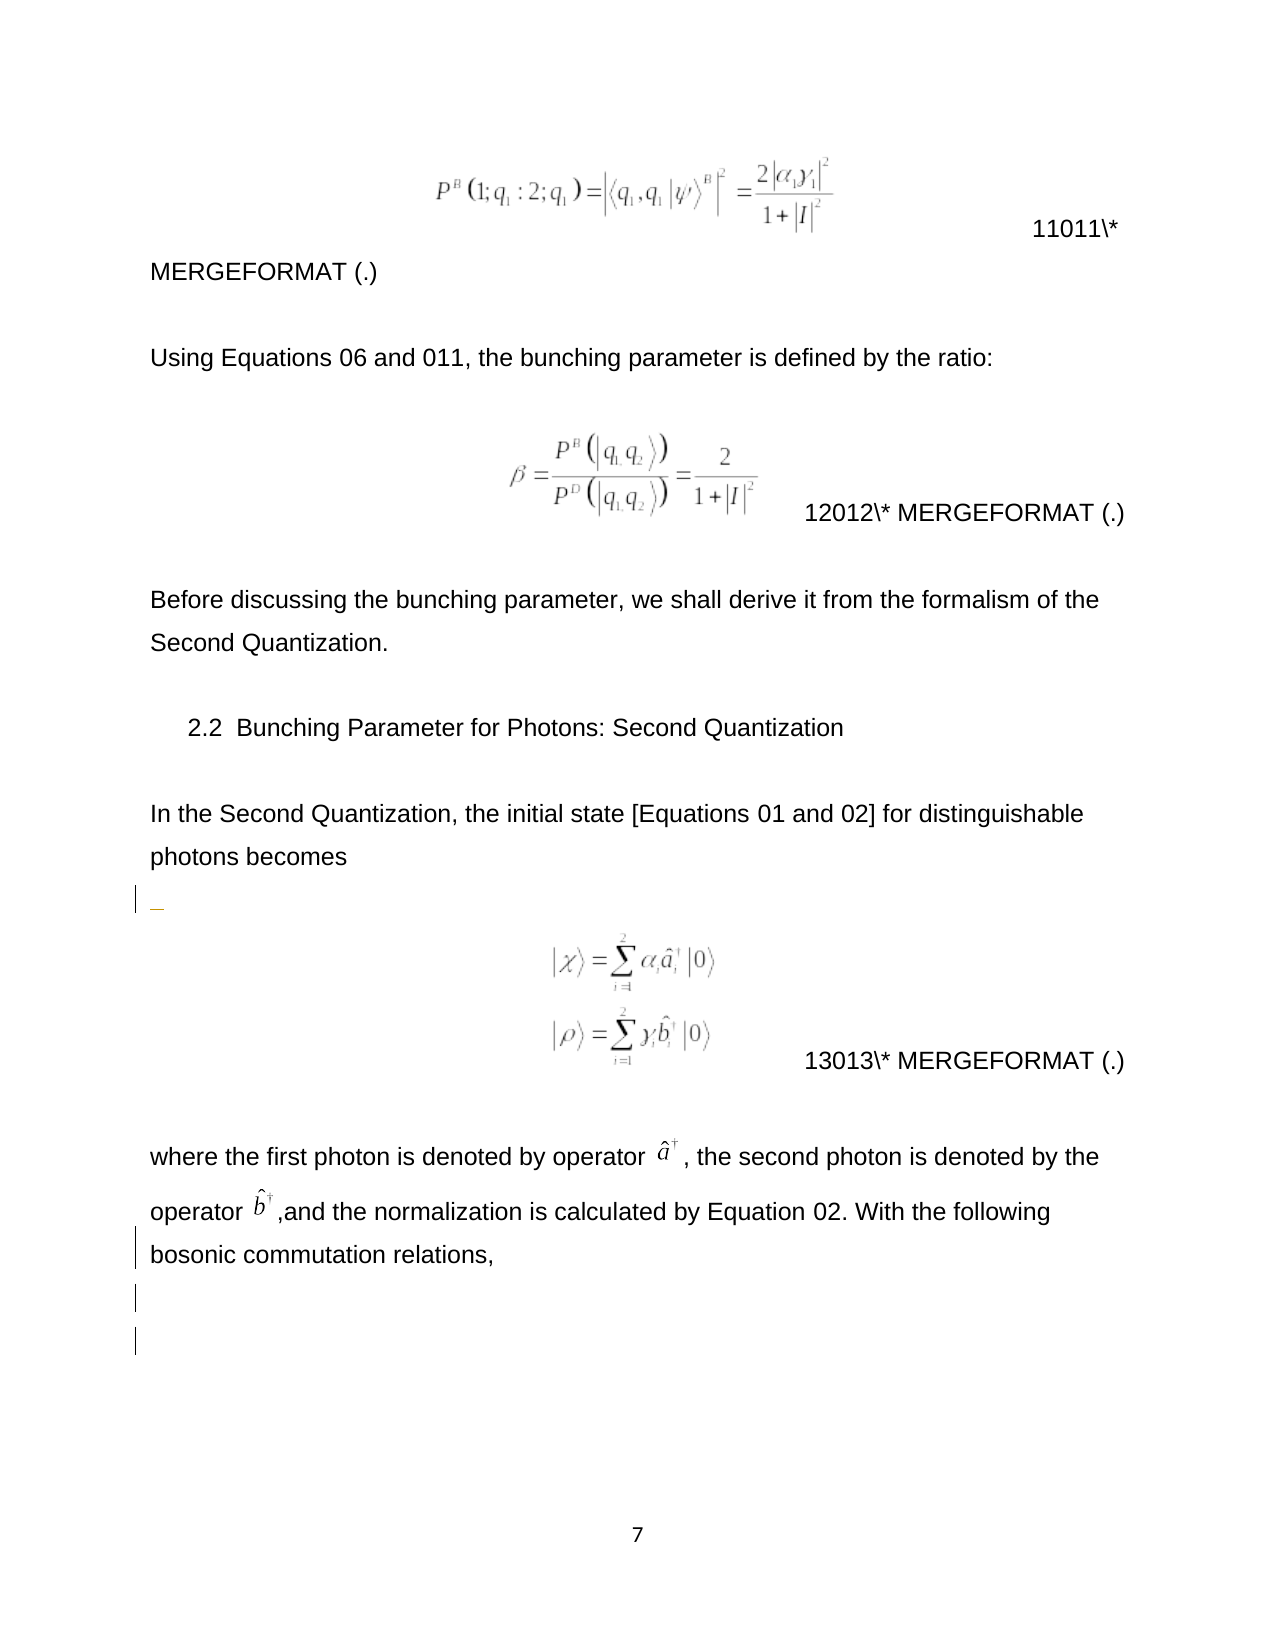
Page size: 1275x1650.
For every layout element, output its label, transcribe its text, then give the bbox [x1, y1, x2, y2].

text In the Second Quantization, the initial state [Equations and ] for distinguishable photons becomes [150, 799, 1125, 871]
text where the first photon is denoted by operator , the second photon is denoted by the operator ,and the normalization is calculated by Equation . With the following bosonic commutation relations, [150, 1132, 1125, 1269]
text Before discussing the bunching parameter, we shall derive it from the formalism of the Second Quantization. [150, 585, 1125, 657]
text Using Equations and , the bunching parameter is defined by the ratio: [150, 343, 1125, 372]
list Bunching Parameter for Photons: Second Quantization [187, 713, 1125, 742]
